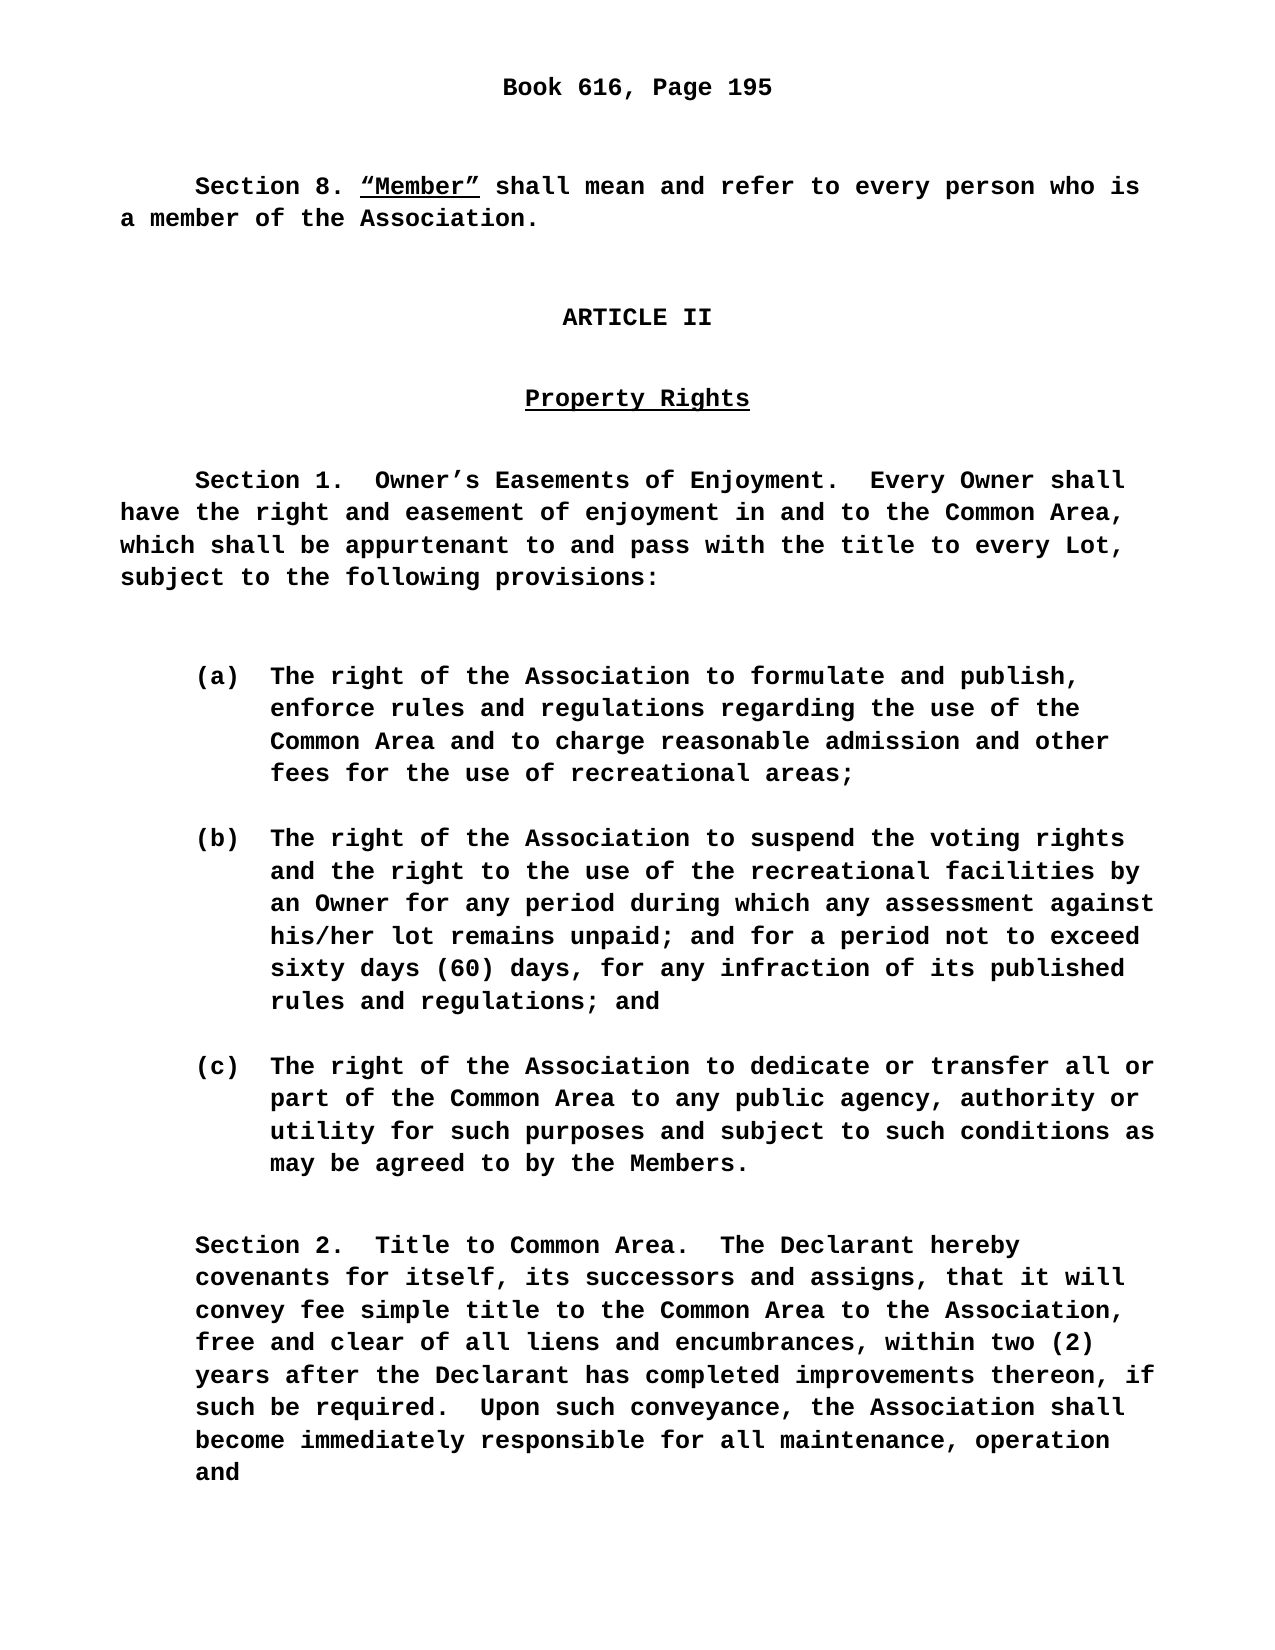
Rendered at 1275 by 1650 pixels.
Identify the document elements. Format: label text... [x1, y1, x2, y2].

text Section 8. “Member” shall mean and refer to every person who is a member of the Association. [120, 173, 1155, 234]
text Section 1. Owner’s Easements of Enjoyment. Every Owner shall have the right and easement of enjoyment in and to the Common Area, which shall be appurtenant to and pass with the title to every Lot, subject to the following provisions: [120, 467, 1155, 593]
text ARTICLE II [120, 304, 1155, 332]
text Section 2. Title to Common Area. The Declarant hereby covenants for itself, its successors and assigns, that it will convey fee simple title to the Common Area to the Association, free and clear of all liens and encumbrances, within two (2) years after the Declarant has completed improvements thereon, if such be required. Upon such conveyance, the Association shall become immediately responsible for all maintenance, operation and [195, 1232, 1155, 1488]
list The right of the Association to formulate and publish, enforce rules and regulations regarding the use of the Common Area and to charge reasonable admission and other fees for the use of recreational areas; [195, 663, 1155, 789]
text Property Rights [120, 386, 1155, 414]
list The right of the Association to suspend the voting rights and the right to the use of the recreational facilities by an Owner for any period during which any assessment against his/her lot remains unpaid; and for a period not to exceed sixty days (60) days, for any infraction of its published rules and regulations; and [195, 826, 1155, 1017]
text Book 616, Page 195 [120, 75, 1155, 103]
list The right of the Association to dedicate or transfer all or part of the Common Area to any public agency, authority or utility for such purposes and subject to such conditions as may be agreed to by the Members. [195, 1053, 1155, 1179]
